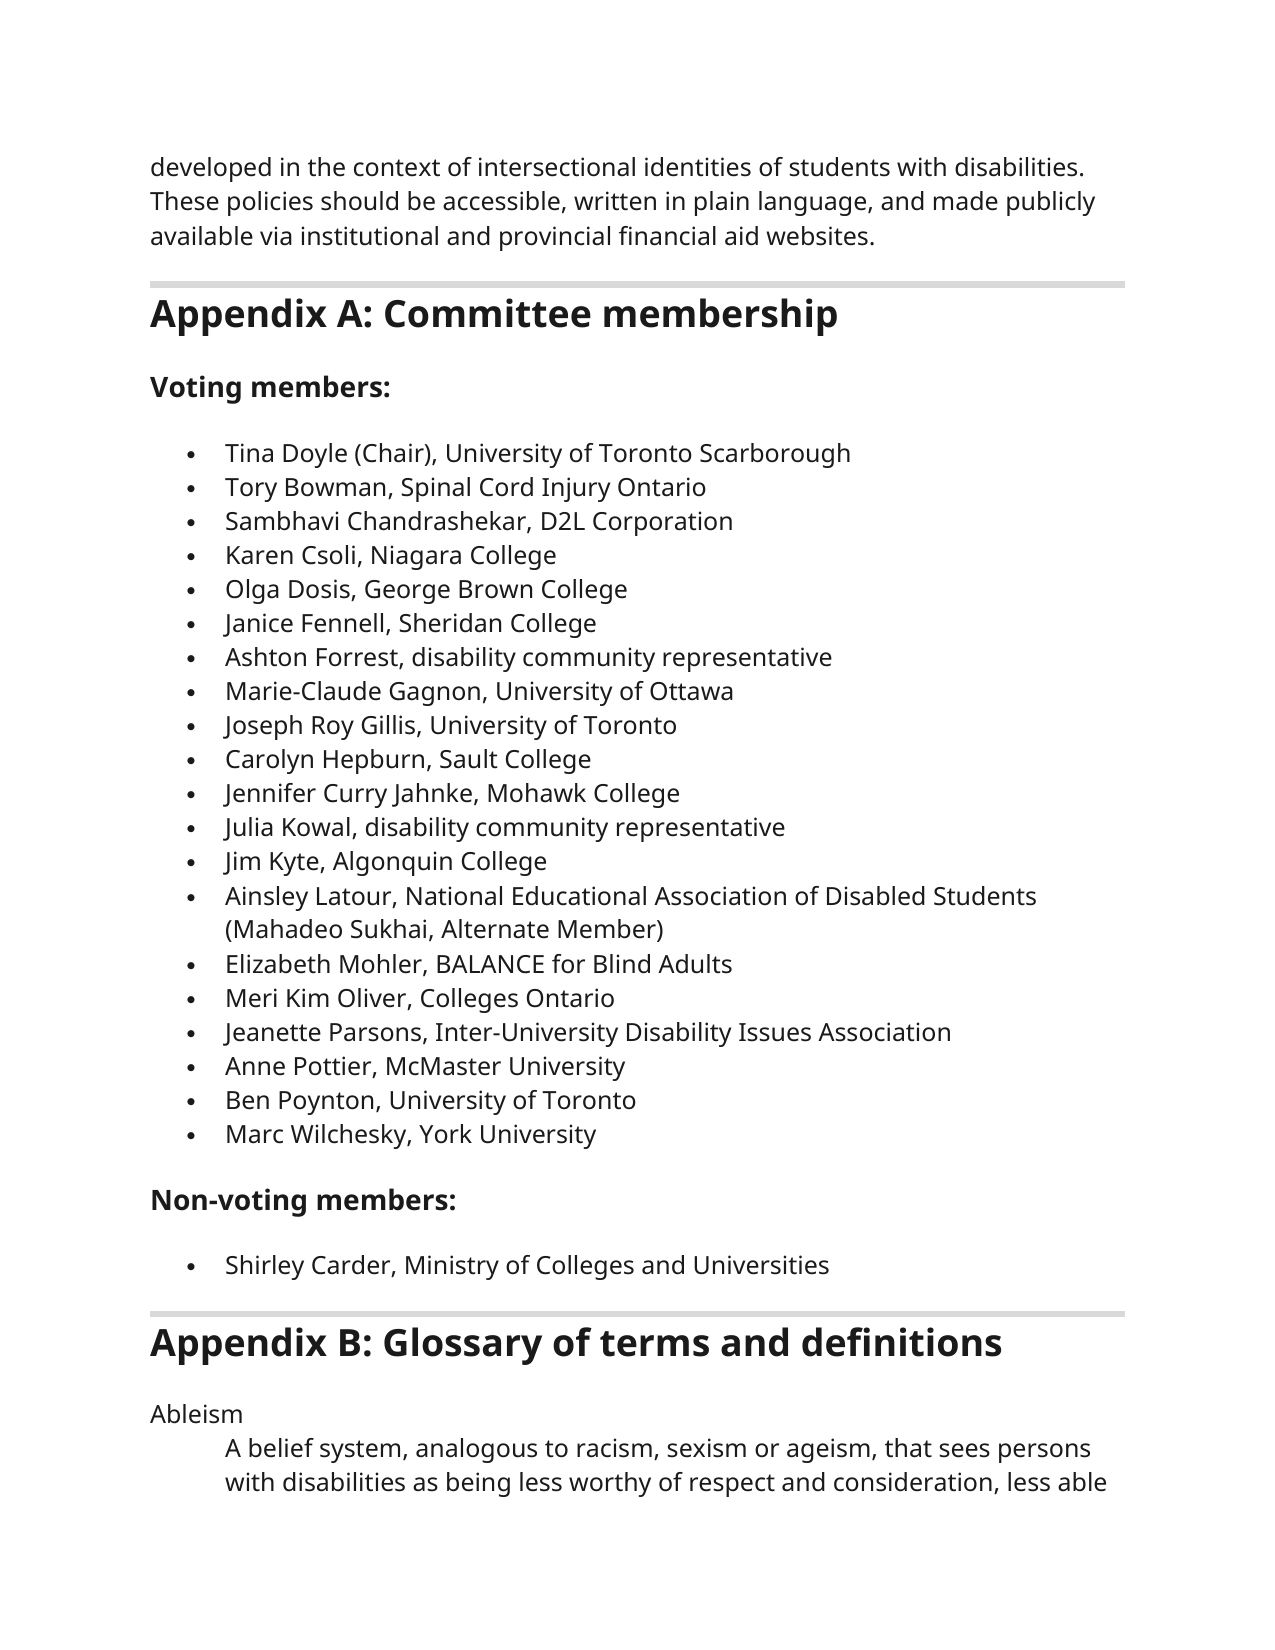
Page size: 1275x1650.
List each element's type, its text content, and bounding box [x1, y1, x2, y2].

list Julia Kowal, disability community representative [187, 810, 1125, 844]
text Non-voting members: [150, 1180, 1125, 1218]
text Voting members: [150, 368, 1125, 406]
list Tory Bowman, Spinal Cord Injury Ontario [187, 469, 1125, 503]
list Ashton Forrest, disability community representative [187, 640, 1125, 674]
list Karen Csoli, Niagara College [187, 537, 1125, 572]
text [150, 150, 1125, 252]
list Shirley Carder, Ministry of Colleges and Universities [187, 1247, 1125, 1281]
list Olga Dosis, George Brown College [187, 572, 1125, 606]
list Meri Kim Oliver, Colleges Ontario [187, 980, 1125, 1014]
text Ableism [150, 1397, 1125, 1431]
list Jim Kyte, Algonquin College [187, 844, 1125, 878]
list Tina Doyle (Chair), University of Toronto Scarborough [187, 435, 1125, 469]
text Appendix B: Glossary of terms and definitions [150, 1317, 1125, 1368]
list Ainsley Latour, National Educational Association of Disabled Students (Mahadeo Sukhai, Alternate Member) [187, 878, 1125, 946]
list Janice Fennell, Sheridan College [187, 606, 1125, 640]
list Sambhavi Chandrashekar, D2L Corporation [187, 503, 1125, 537]
list Marie-Claude Gagnon, University of Ottawa [187, 674, 1125, 708]
list Anne Pottier, McMaster University [187, 1048, 1125, 1082]
list Marc Wilchesky, York University [187, 1117, 1125, 1151]
list Jeanette Parsons, Inter-University Disability Issues Association [187, 1014, 1125, 1048]
list Elizabeth Mohler, BALANCE for Blind Adults [187, 946, 1125, 980]
list Jennifer Curry Jahnke, Mohawk College [187, 776, 1125, 810]
list Joseph Roy Gillis, University of Toronto [187, 708, 1125, 742]
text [225, 1431, 1125, 1499]
text Appendix A: Committee membership [150, 288, 1125, 339]
list Ben Poynton, University of Toronto [187, 1082, 1125, 1117]
list Carolyn Hepburn, Sault College [187, 742, 1125, 776]
